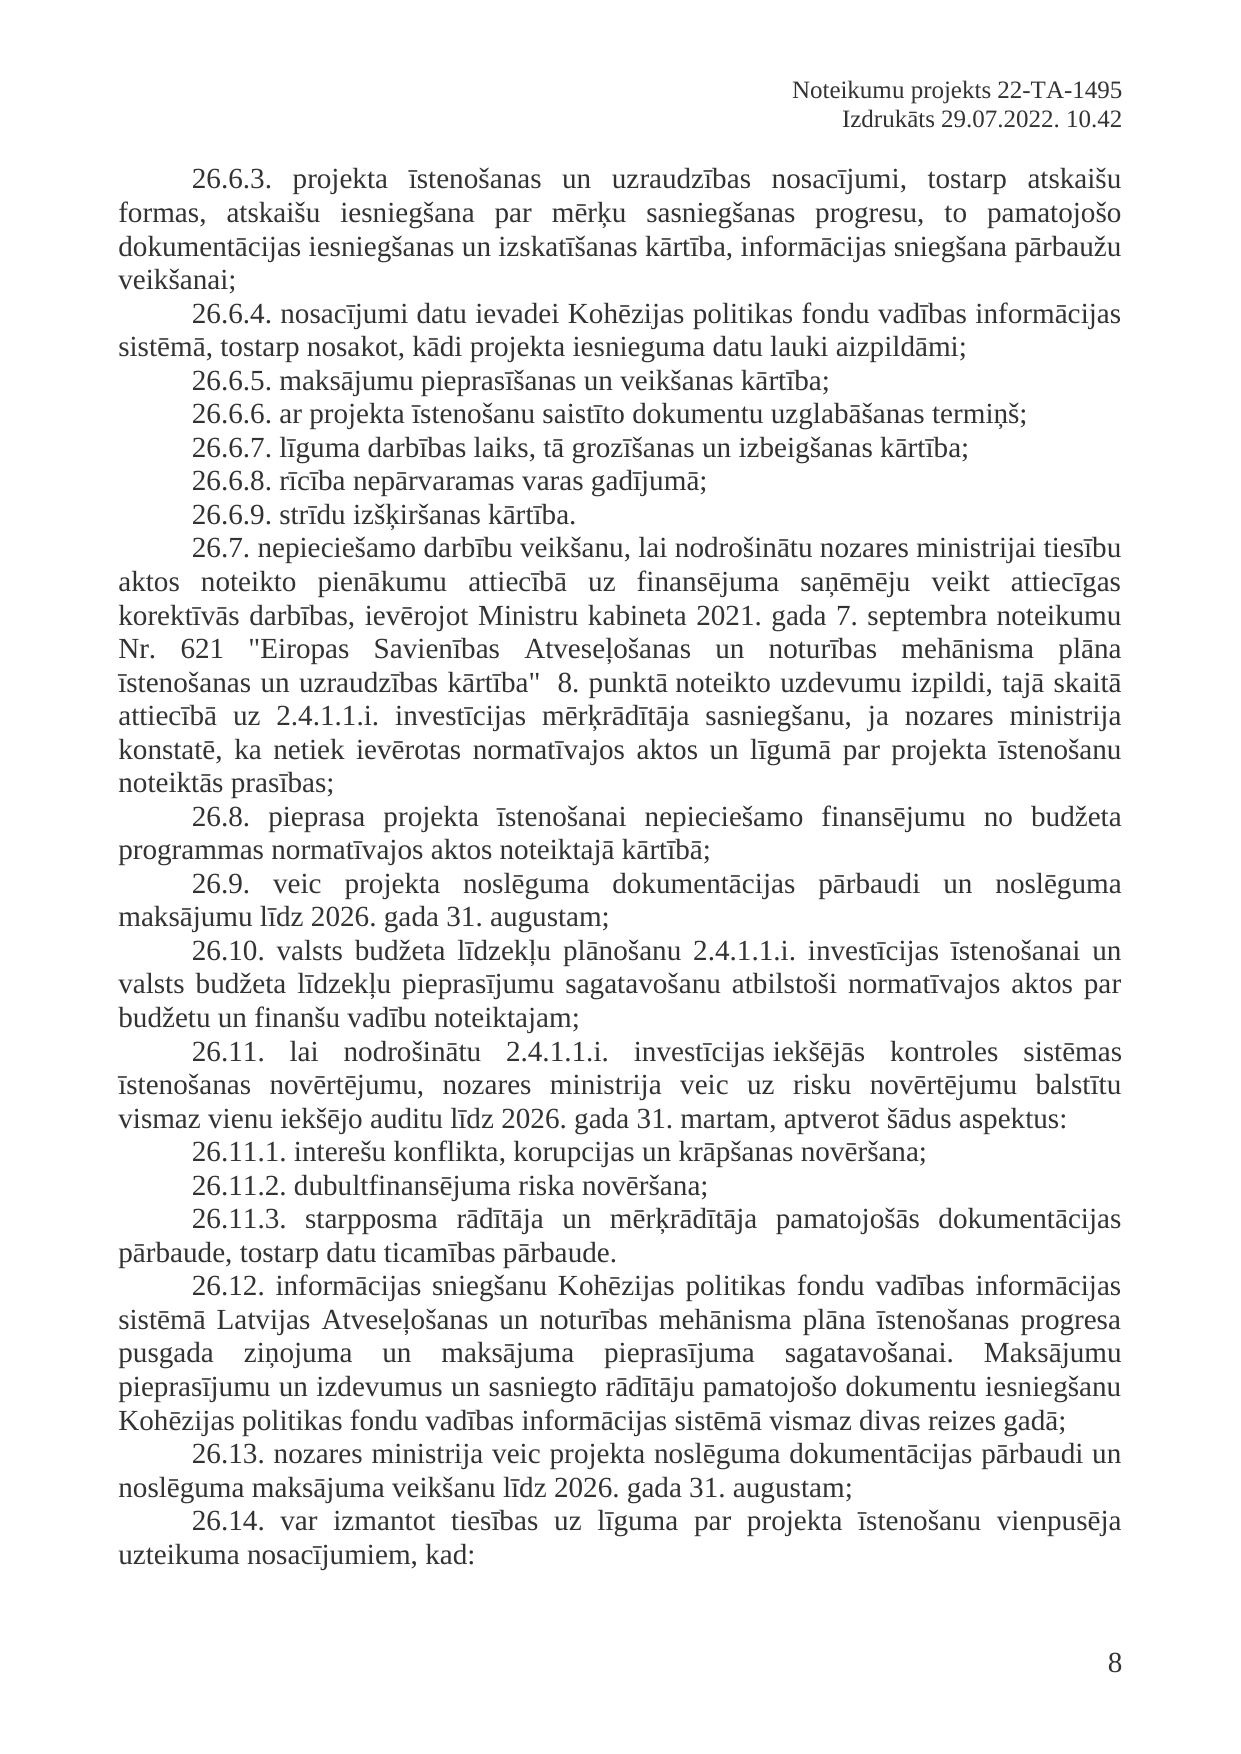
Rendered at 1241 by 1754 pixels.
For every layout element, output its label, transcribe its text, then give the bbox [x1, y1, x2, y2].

list 26.11.2. dubultfinansējuma riska novēršana; [118, 1168, 1122, 1201]
list 26.13. nozares ministrija veic projekta noslēguma dokumentācijas pārbaudi un noslēguma maksājuma veikšanu līdz 2026. gada 31. augustam; [118, 1436, 1122, 1503]
list 26.6.3. projekta īstenošanas un uzraudzības nosacījumi, tostarp atskaišu formas, atskaišu iesniegšana par mērķu sasniegšanas progresu, to pamatojošo dokumentācijas iesniegšanas un izskatīšanas kārtība, informācijas sniegšana pārbaužu veikšanai; [118, 162, 1122, 296]
list 26.6.4. nosacījumi datu ievadei Kohēzijas politikas fondu vadības informācijas sistēmā, tostarp nosakot, kādi projekta iesnieguma datu lauki aizpildāmi; [118, 296, 1122, 363]
list 26.6.9. strīdu izšķiršanas kārtība. [118, 497, 1122, 531]
list 26.11.3. starpposma rādītāja un mērķrādītāja pamatojošās dokumentācijas pārbaude, tostarp datu ticamības pārbaude. [118, 1201, 1122, 1268]
list 26.11. lai nodrošinātu 2.4.1.1.i. investīcijas iekšējās kontroles sistēmas īstenošanas novērtējumu, nozares ministrija veic uz risku novērtējumu balstītu vismaz vienu iekšējo auditu līdz 2026. gada 31. martam, aptverot šādus aspektus: [118, 1034, 1122, 1134]
list 26.6.6. ar projekta īstenošanu saistīto dokumentu uzglabāšanas termiņš; [118, 396, 1122, 430]
list 26.11.1. interešu konflikta, korupcijas un krāpšanas novēršana; [118, 1134, 1122, 1168]
list 26.8. pieprasa projekta īstenošanai nepieciešamo finansējumu no budžeta programmas normatīvajos aktos noteiktajā kārtībā; [118, 799, 1122, 866]
list 26.6.5. maksājumu pieprasīšanas un veikšanas kārtība; [118, 363, 1122, 396]
list 26.9. veic projekta noslēguma dokumentācijas pārbaudi un noslēguma maksājumu līdz 2026. gada 31. augustam; [118, 866, 1122, 933]
list 26.6.7. līguma darbības laiks, tā grozīšanas un izbeigšanas kārtība; [118, 430, 1122, 463]
list 26.6.8. rīcība nepārvaramas varas gadījumā; [118, 463, 1122, 497]
list 26.10. valsts budžeta līdzekļu plānošanu 2.4.1.1.i. investīcijas īstenošanai un valsts budžeta līdzekļu pieprasījumu sagatavošanu atbilstoši normatīvajos aktos par budžetu un finanšu vadību noteiktajam; [118, 933, 1122, 1034]
list 26.7. nepieciešamo darbību veikšanu, lai nodrošinātu nozares ministrijai tiesību aktos noteikto pienākumu attiecībā uz finansējuma saņēmēju veikt attiecīgas korektīvās darbības, ievērojot Ministru kabineta 2021. gada 7. septembra noteikumu Nr. 621 "Eiropas Savienības Atveseļošanas un noturības mehānisma plāna īstenošanas un uzraudzības kārtība" 8. punktā noteikto uzdevumu izpildi, tajā skaitā attiecībā uz 2.4.1.1.i. investīcijas mērķrādītāja sasniegšanu, ja nozares ministrija konstatē, ka netiek ievērotas normatīvajos aktos un līgumā par projekta īstenošanu noteiktās prasības; [118, 531, 1122, 799]
list 26.14. var izmantot tiesības uz līguma par projekta īstenošanu vienpusēja uzteikuma nosacījumiem, kad: [118, 1503, 1122, 1570]
list 26.12. informācijas sniegšanu Kohēzijas politikas fondu vadības informācijas sistēmā Latvijas Atveseļošanas un noturības mehānisma plāna īstenošanas progresa pusgada ziņojuma un maksājuma pieprasījuma sagatavošanai. Maksājumu pieprasījumu un izdevumus un sasniegto rādītāju pamatojošo dokumentu iesniegšanu Kohēzijas politikas fondu vadības informācijas sistēmā vismaz divas reizes gadā; [118, 1268, 1122, 1436]
